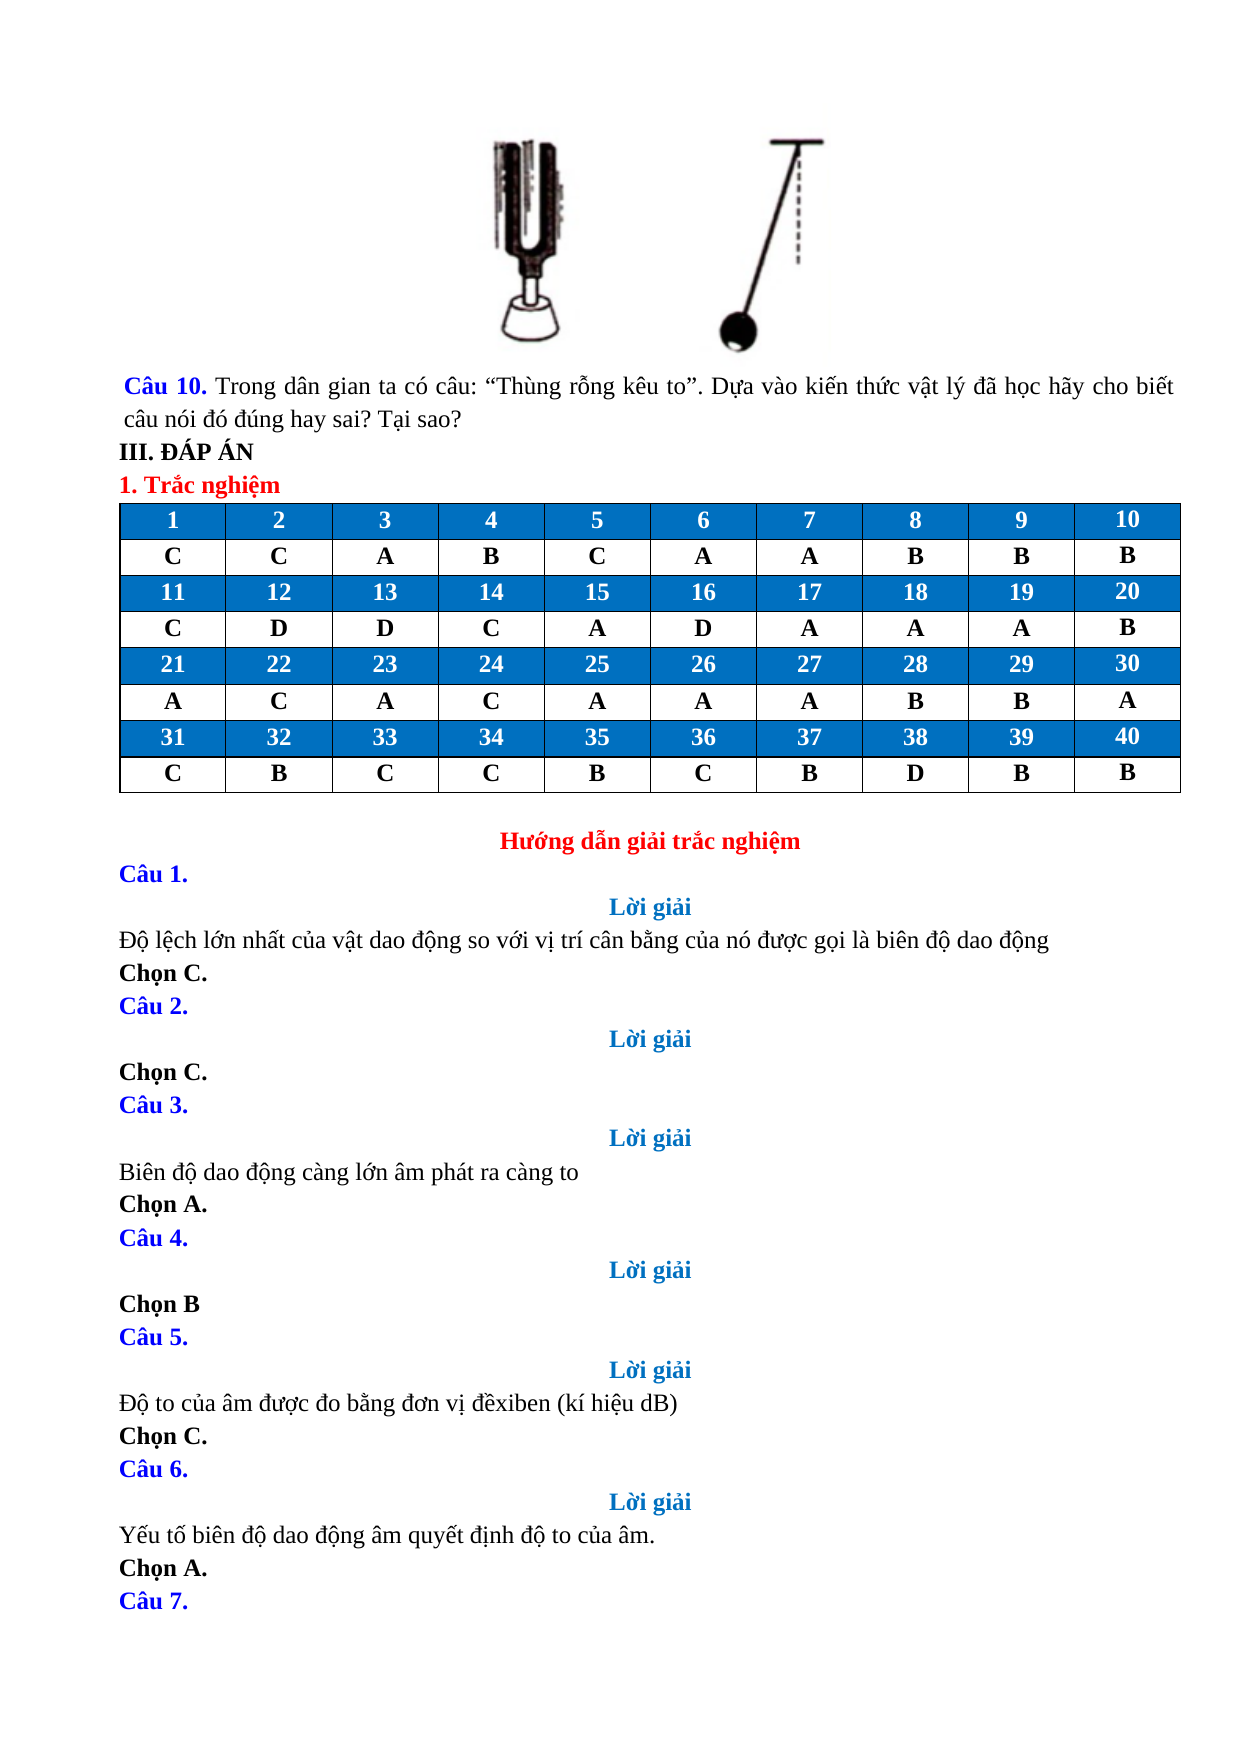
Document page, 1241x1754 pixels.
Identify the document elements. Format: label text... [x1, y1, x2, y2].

table_cell C [226, 685, 332, 720]
table_cell B [1075, 758, 1180, 792]
text Câu 10. Trong dân gian ta có câu: “Thùng rỗng kêu to”. Dựa vào kiến thức vật lý đã học hãy cho biết câu nói đó đúng hay sai? Tại sao? [123, 371, 1177, 432]
table_cell A [651, 685, 756, 720]
table_cell C [121, 612, 225, 647]
table_cell 15 [545, 576, 650, 611]
text Yếu tố biên độ dao động âm quyết định độ to của âm. [118, 1520, 1182, 1548]
table_cell C [651, 758, 756, 792]
picture [468, 103, 832, 367]
table_cell B [969, 758, 1074, 792]
table_cell 22 [226, 648, 332, 684]
table_cell 16 [651, 576, 756, 611]
table_cell 21 [121, 648, 225, 684]
table_cell B [757, 758, 862, 792]
table_cell 36 [651, 721, 756, 756]
table_cell 25 [545, 648, 650, 684]
table_cell 20 [1075, 576, 1180, 611]
table_cell C [333, 758, 438, 792]
text 1. Trắc nghiệm [118, 470, 1182, 498]
table_cell B [969, 685, 1074, 720]
text III. ĐÁP ÁN [118, 437, 1182, 466]
table_cell 29 [969, 648, 1074, 684]
table_cell C [439, 612, 544, 647]
table_cell B [1075, 612, 1180, 647]
table_cell C [121, 758, 225, 792]
text Câu 2. [118, 991, 1182, 1020]
table_cell 39 [969, 721, 1074, 756]
table_cell 33 [333, 721, 438, 756]
table_cell B [863, 685, 968, 720]
text Biên độ dao động càng lớn âm phát ra càng to [118, 1157, 1182, 1185]
table_header 10 [1075, 504, 1180, 539]
table_cell A [757, 685, 862, 720]
table_cell B [1075, 540, 1180, 575]
table_header 7 [757, 504, 862, 539]
table_cell A [863, 612, 968, 647]
table_header 1 [121, 504, 225, 539]
text Lời giải [118, 1355, 1182, 1383]
text Câu 3. [118, 1091, 1182, 1119]
table_cell C [121, 540, 225, 575]
table_cell 12 [226, 576, 332, 611]
table_cell 28 [863, 648, 968, 684]
text Câu 5. [118, 1322, 1182, 1350]
text Chọn C. [118, 1057, 1182, 1086]
table_cell 32 [226, 721, 332, 756]
text Lời giải [118, 1123, 1182, 1152]
table_cell A [121, 685, 225, 720]
table_cell D [226, 612, 332, 647]
table_cell A [969, 612, 1074, 647]
table_cell 19 [969, 576, 1074, 611]
table_header 3 [333, 504, 438, 539]
table_cell C [226, 540, 332, 575]
table_header 9 [969, 504, 1074, 539]
text Độ to của âm được đo bằng đơn vị đềxiben (kí hiệu dB) [118, 1388, 1182, 1416]
table_header 2 [226, 504, 332, 539]
text Lời giải [118, 1024, 1182, 1053]
table_cell 18 [863, 576, 968, 611]
table_cell 24 [439, 648, 544, 684]
table_cell 26 [651, 648, 756, 684]
table_cell B [863, 540, 968, 575]
table_cell 14 [439, 576, 544, 611]
text Lời giải [118, 1487, 1182, 1516]
table_cell A [651, 540, 756, 575]
table_cell 31 [121, 721, 225, 756]
table_cell C [545, 540, 650, 575]
table_cell 13 [333, 576, 438, 611]
table_cell B [439, 540, 544, 575]
text Hướng dẫn giải trắc nghiệm [118, 826, 1182, 855]
table_header 8 [863, 504, 968, 539]
table_cell D [651, 612, 756, 647]
text Câu 4. [118, 1223, 1182, 1251]
table_cell 30 [1075, 648, 1180, 684]
table_cell A [545, 612, 650, 647]
table_cell A [757, 540, 862, 575]
table_cell A [1075, 685, 1180, 720]
table_cell 27 [757, 648, 862, 684]
table_cell B [969, 540, 1074, 575]
table_cell 38 [863, 721, 968, 756]
table_cell A [333, 540, 438, 575]
table_header 6 [651, 504, 756, 539]
table_cell 37 [757, 721, 862, 756]
text Lời giải [118, 892, 1182, 921]
table_cell 11 [121, 576, 225, 611]
table_cell 23 [333, 648, 438, 684]
table_cell C [439, 685, 544, 720]
table_cell 17 [757, 576, 862, 611]
table_cell D [863, 758, 968, 792]
text Chọn C. [118, 1421, 1182, 1449]
table_cell A [757, 612, 862, 647]
table_cell 35 [545, 721, 650, 756]
text Câu 7. [118, 1586, 1182, 1614]
table_cell D [333, 612, 438, 647]
table_cell A [333, 685, 438, 720]
table_header 4 [439, 504, 544, 539]
text Độ lệch lớn nhất của vật dao động so với vị trí cân bằng của nó được gọi là biên độ dao động [118, 925, 1182, 954]
table_cell C [439, 758, 544, 792]
text Câu 6. [118, 1454, 1182, 1482]
table_header 5 [545, 504, 650, 539]
text Chọn A. [118, 1189, 1182, 1218]
table_cell B [226, 758, 332, 792]
table_cell 40 [1075, 721, 1180, 756]
text Chọn A. [118, 1553, 1182, 1582]
text Chọn C. [118, 958, 1182, 987]
text Lời giải [118, 1256, 1182, 1284]
table_cell B [545, 758, 650, 792]
text Chọn B [118, 1289, 1182, 1317]
table_cell 34 [439, 721, 544, 756]
table_cell A [545, 685, 650, 720]
text Câu 1. [118, 859, 1182, 888]
